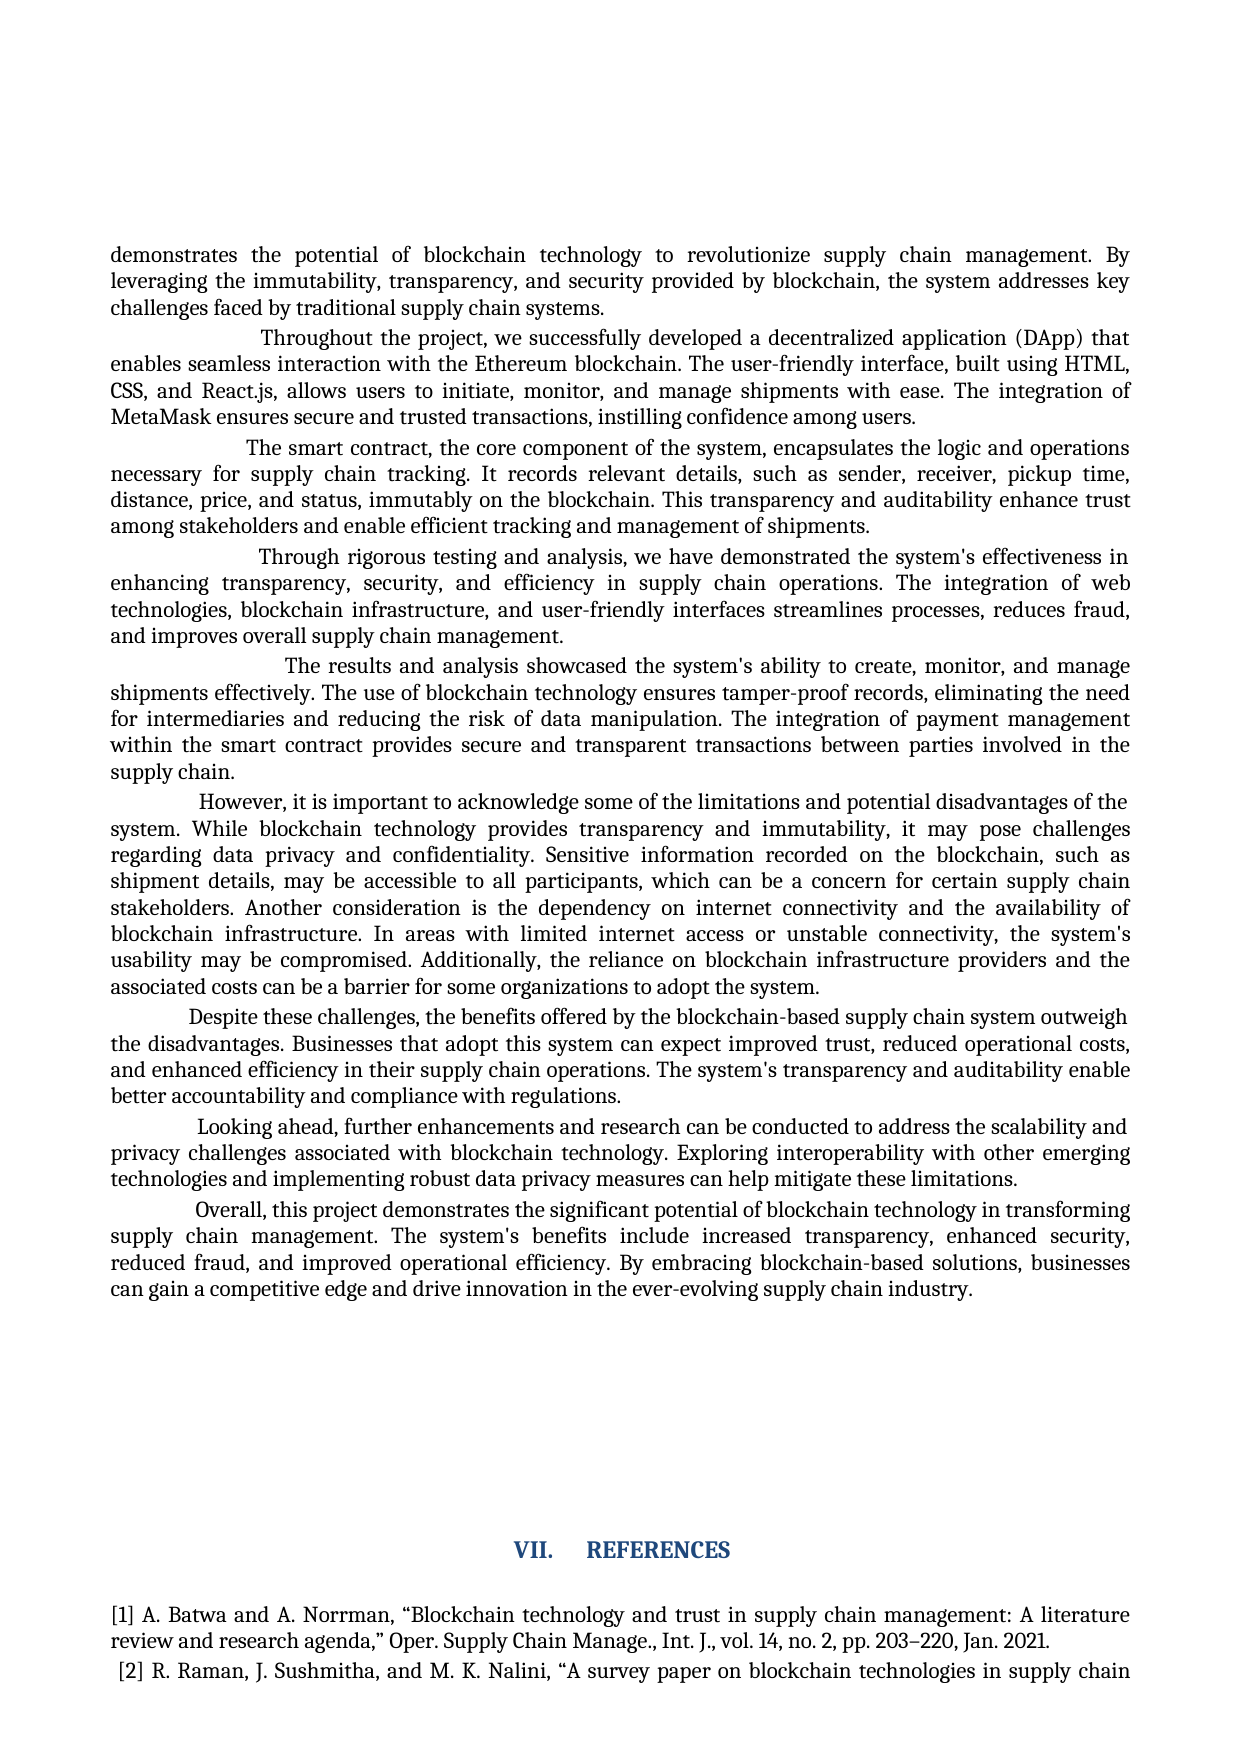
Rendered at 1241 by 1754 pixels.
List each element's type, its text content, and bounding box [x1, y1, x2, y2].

subtitle Overall, this project demonstrates the significant potential of blockchain technology in transforming supply chain management. The system's benefits include increased transparency, enhanced security, reduced fraud, and improved operational efficiency. By embracing blockchain-based solutions, businesses can gain a competitive edge and drive innovation in the ever-evolving supply chain industry. [110, 1197, 1132, 1302]
subtitle However, it is important to acknowledge some of the limitations and potential disadvantages of the system. While blockchain technology provides transparency and immutability, it may pose challenges regarding data privacy and confidentiality. Sensitive information recorded on the blockchain, such as shipment details, may be accessible to all participants, which can be a concern for certain supply chain stakeholders. Another consideration is the dependency on internet connectivity and the availability of blockchain infrastructure. In areas with limited internet access or unstable connectivity, the system's usability may be compromised. Additionally, the reliance on blockchain infrastructure providers and the associated costs can be a barrier for some organizations to adopt the system. [110, 789, 1132, 1000]
subtitle REFERENCES [514, 1536, 1132, 1564]
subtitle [110, 1658, 1132, 1684]
subtitle [1] A. Batwa and A. Norrman, “Blockchain technology and trust in supply chain management: A literature review and research agenda,” Oper. Supply Chain Manage., Int. J., vol. 14, no. 2, pp. 203–220, Jan. 2021. [110, 1601, 1132, 1654]
subtitle The smart contract, the core component of the system, encapsulates the logic and operations necessary for supply chain tracking. It records relevant details, such as sender, receiver, pickup time, distance, price, and status, immutably on the blockchain. This transparency and auditability enhance trust among stakeholders and enable efficient tracking and management of shipments. [110, 434, 1132, 540]
subtitle Despite these challenges, the benefits offered by the blockchain-based supply chain system outweigh the disadvantages. Businesses that adopt this system can expect improved trust, reduced operational costs, and enhanced efficiency in their supply chain operations. The system's transparency and auditability enable better accountability and compliance with regulations. [110, 1004, 1132, 1109]
subtitle The results and analysis showcased the system's ability to create, monitor, and manage shipments effectively. The use of blockchain technology ensures tamper-proof records, eliminating the need for intermediaries and reducing the risk of data manipulation. The integration of payment management within the smart contract provides secure and transparent transactions between parties involved in the supply chain. [110, 653, 1132, 785]
subtitle Throughout the project, we successfully developed a decentralized application (DApp) that enables seamless interaction with the Ethereum blockchain. The user-friendly interface, built using HTML, CSS, and React.js, allows users to initiate, monitor, and manage shipments with ease. The integration of MetaMask ensures secure and trusted transactions, instilling confidence among users. [110, 325, 1132, 430]
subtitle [110, 242, 1132, 321]
subtitle Looking ahead, further enhancements and research can be conducted to address the scalability and privacy challenges associated with blockchain technology. Exploring interoperability with other emerging technologies and implementing robust data privacy measures can help mitigate these limitations. [110, 1113, 1132, 1192]
subtitle Through rigorous testing and analysis, we have demonstrated the system's effectiveness in enhancing transparency, security, and efficiency in supply chain operations. The integration of web technologies, blockchain infrastructure, and user-friendly interfaces streamlines processes, reduces fraud, and improves overall supply chain management. [110, 544, 1132, 649]
